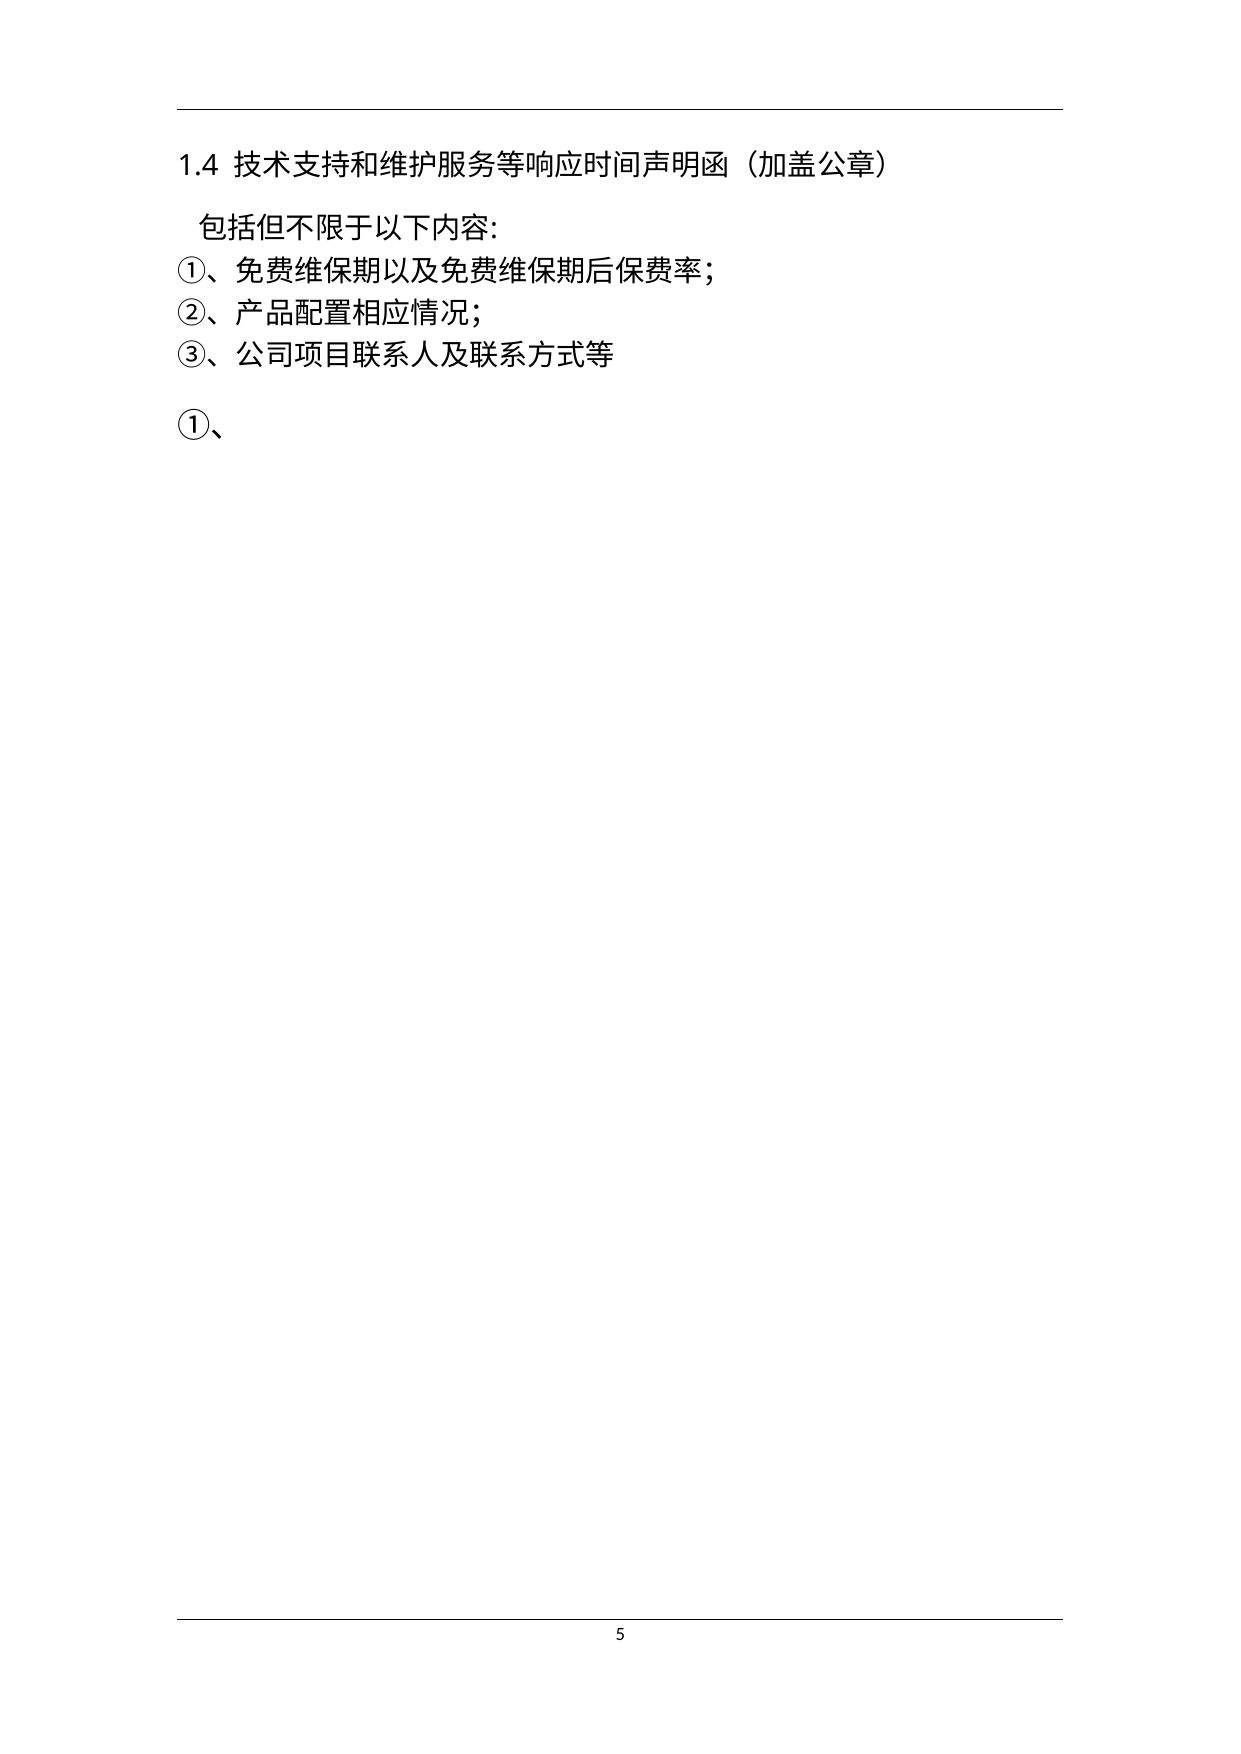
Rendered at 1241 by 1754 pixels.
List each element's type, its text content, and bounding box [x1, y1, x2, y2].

subtitle 1.4 技术支持和维护服务等响应时间声明函（加盖公章） [177, 142, 1063, 184]
text 包括但不限于以下内容: [177, 205, 1063, 247]
list 产品配置相应情况； [177, 290, 1063, 332]
list 免费维保期以及免费维保期后保费率； [177, 247, 1063, 290]
list 公司项目联系人及联系方式等 [177, 332, 1063, 374]
